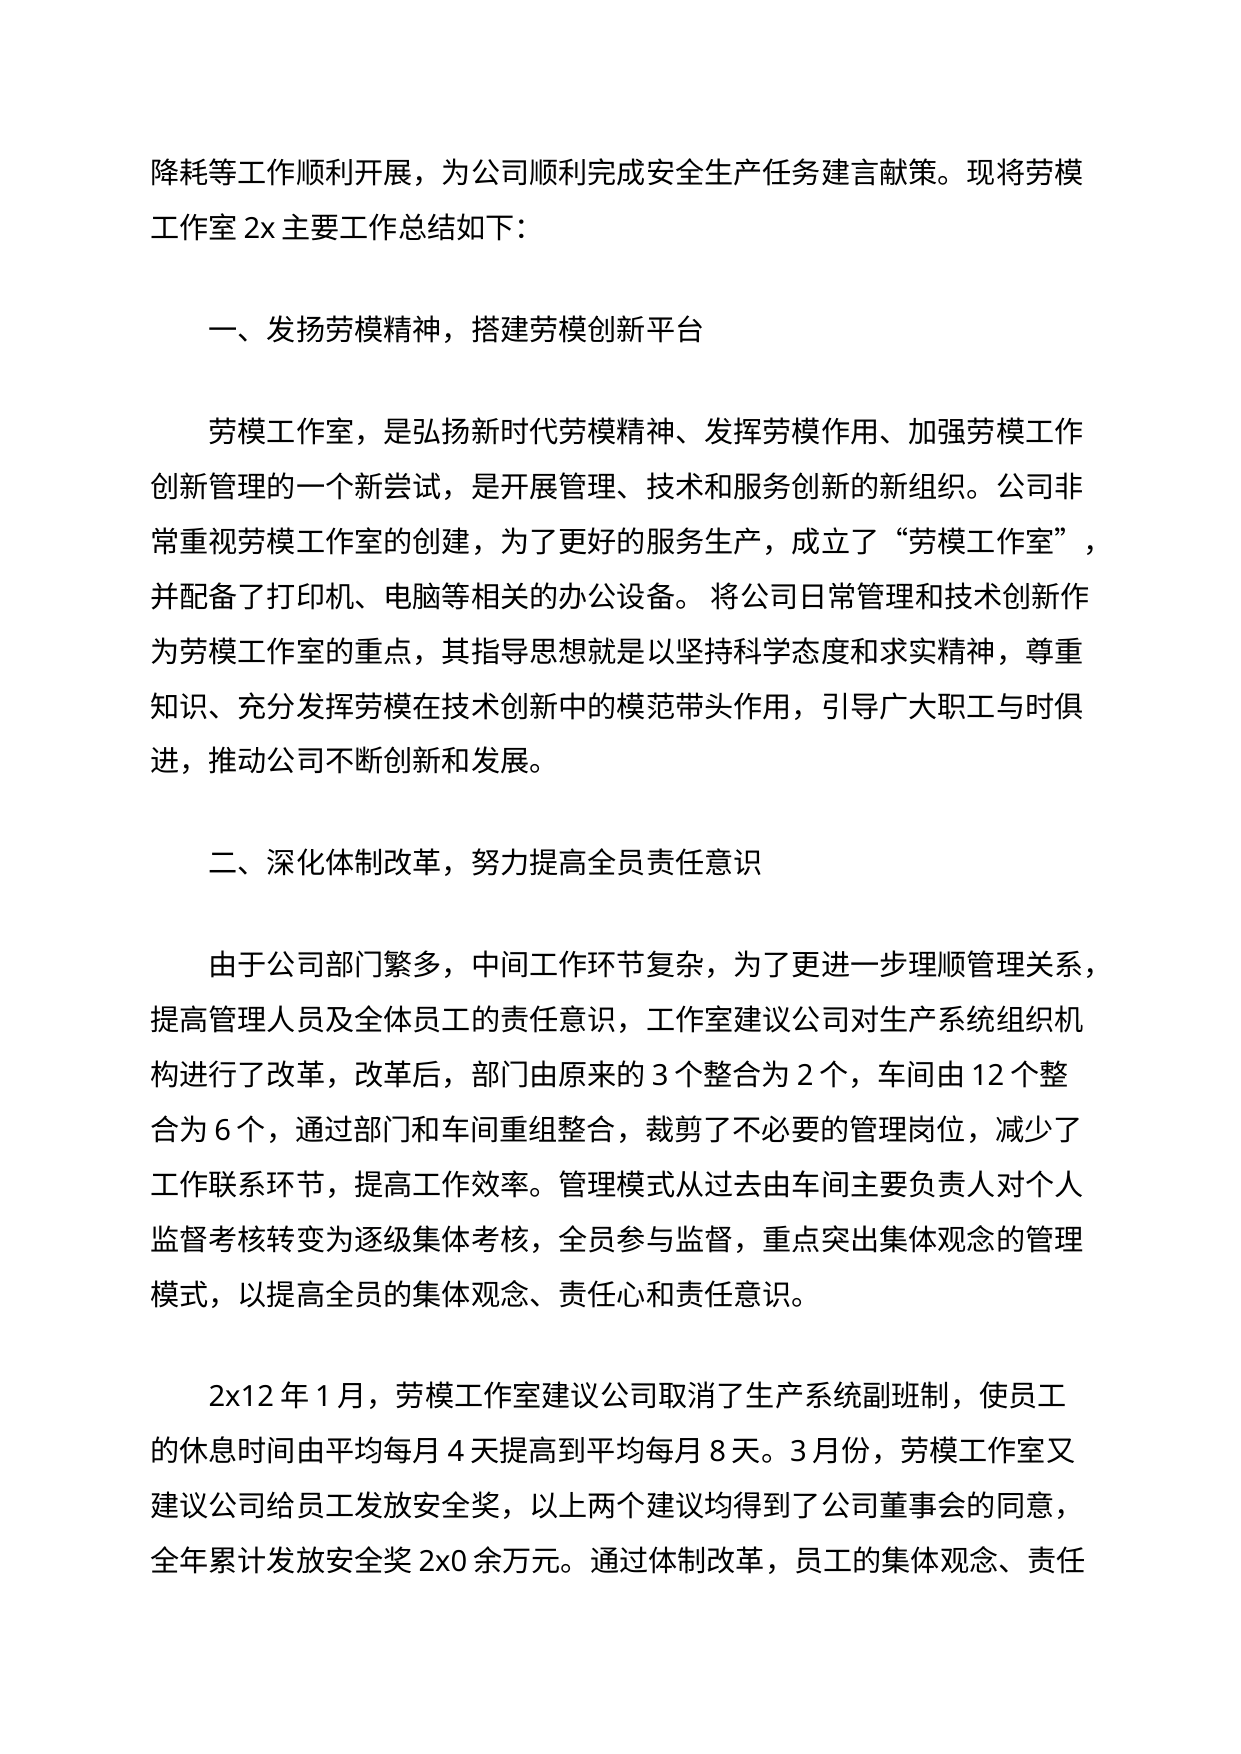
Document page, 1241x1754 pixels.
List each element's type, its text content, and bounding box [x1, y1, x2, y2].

text 由于公司部门繁多，中间工作环节复杂，为了更进一步理顺管理关系，提高管理人员及全体员工的责任意识，工作室建议公司对生产系统组织机构进行了改革，改革后，部门由原来的3个整合为2个，车间由12个整合为6个，通过部门和车间重组整合，裁剪了不必要的管理岗位，减少了工作联系环节，提高工作效率。管理模式从过去由车间主要负责人对个人监督考核转变为逐级集体考核，全员参与监督，重点突出集体观念的管理模式，以提高全员的集体观念、责任心和责任意识。 [150, 942, 1090, 1313]
text 劳模工作室，是弘扬新时代劳模精神、发挥劳模作用、加强劳模工作创新管理的一个新尝试，是开展管理、技术和服务创新的新组织。公司非常重视劳模工作室的创建，为了更好的服务生产，成立了“劳模工作室”，并配备了打印机、电脑等相关的办公设备。 将公司日常管理和技术创新作为劳模工作室的重点，其指导思想就是以坚持科学态度和求实精神，尊重知识、充分发挥劳模在技术创新中的模范带头作用，引导广大职工与时俱进，推动公司不断创新和发展。 [150, 409, 1090, 780]
text 一、发扬劳模精神，搭建劳模创新平台 [150, 307, 1090, 349]
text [150, 150, 1090, 247]
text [150, 1373, 1090, 1580]
text 二、深化体制改革，努力提高全员责任意识 [150, 840, 1090, 882]
